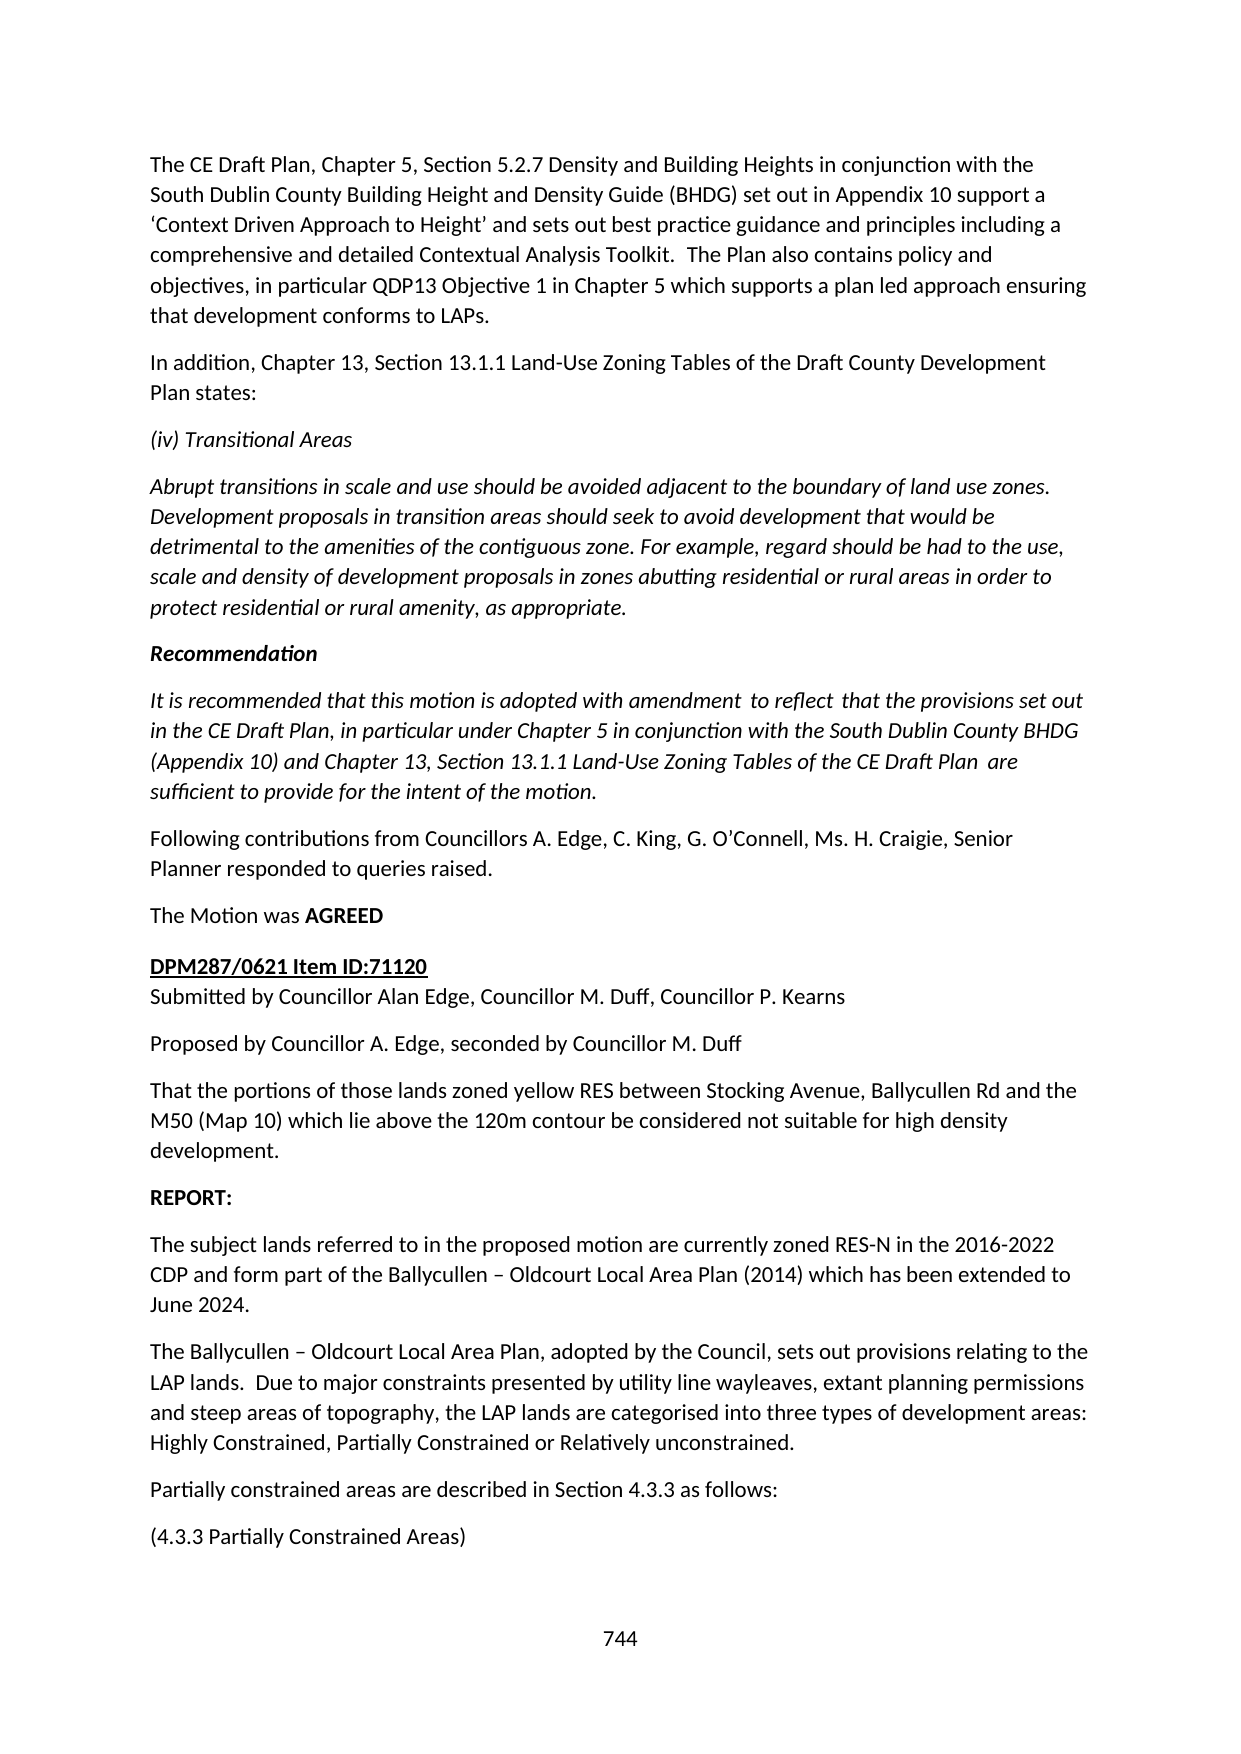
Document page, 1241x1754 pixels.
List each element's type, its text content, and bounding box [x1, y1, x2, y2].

text The subject lands referred to in the proposed motion are currently zoned RES-N in the 2016-2022 CDP and form part of the Ballycullen – Oldcourt Local Area Plan (2014) which has been extended to June 2024. [150, 1230, 1090, 1319]
text REPORT: [150, 1183, 1090, 1211]
text In addition, Chapter 13, Section 13.1.1 Land-Use Zoning Tables of the Draft County Development Plan states: [150, 348, 1090, 406]
text (4.3.3 Partially Constrained Areas) [150, 1522, 1090, 1550]
text Submitted by Councillor Alan Edge, Councillor M. Duff, Councillor P. Kearns [150, 982, 1090, 1010]
text Abrupt transitions in scale and use should be avoided adjacent to the boundary of land use zones. Development proposals in transition areas should seek to avoid development that would be detrimental to the amenities of the contiguous zone. For example, regard should be had to the use, scale and density of development proposals in zones abutting residential or rural areas in order to protect residential or rural amenity, as appropriate. [150, 472, 1090, 621]
text Partially constrained areas are described in Section 4.3.3 as follows: [150, 1475, 1090, 1503]
text The CE Draft Plan, Chapter 5, Section 5.2.7 Density and Building Heights in conjunction with the South Dublin County Building Height and Density Guide (BHDG) set out in Appendix 10 support a ‘Context Driven Approach to Height’ and sets out best practice guidance and principles including a comprehensive and detailed Contextual Analysis Toolkit. The Plan also contains policy and objectives, in particular QDP13 Objective 1 in Chapter 5 which supports a plan led approach ensuring that development conforms to LAPs. [150, 150, 1090, 329]
subtitle DPM287/0621 Item ID:71120 [150, 952, 1090, 980]
text (iv) Transitional Areas [150, 425, 1090, 453]
text Following contributions from Councillors A. Edge, C. King, G. O’Connell, Ms. H. Craigie, Senior Planner responded to queries raised. [150, 824, 1090, 882]
text That the portions of those lands zoned yellow RES between Stocking Avenue, Ballycullen Rd and the M50 (Map 10) which lie above the 120m contour be considered not suitable for high density development. [150, 1076, 1090, 1164]
text The Motion was AGREED [150, 901, 1090, 929]
text Proposed by Councillor A. Edge, seconded by Councillor M. Duff [150, 1029, 1090, 1057]
text Recommendation [150, 639, 1090, 668]
text It is recommended that this motion is adopted with amendment to reflect that the provisions set out in the CE Draft Plan, in particular under Chapter 5 in conjunction with the South Dublin County BHDG (Appendix 10) and Chapter 13, Section 13.1.1 Land-Use Zoning Tables of the CE Draft Plan are sufficient to provide for the intent of the motion. [150, 686, 1090, 805]
text The Ballycullen – Oldcourt Local Area Plan, adopted by the Council, sets out provisions relating to the LAP lands. Due to major constraints presented by utility line wayleaves, extant planning permissions and steep areas of topography, the LAP lands are categorised into three types of development areas: Highly Constrained, Partially Constrained or Relatively unconstrained. [150, 1337, 1090, 1456]
